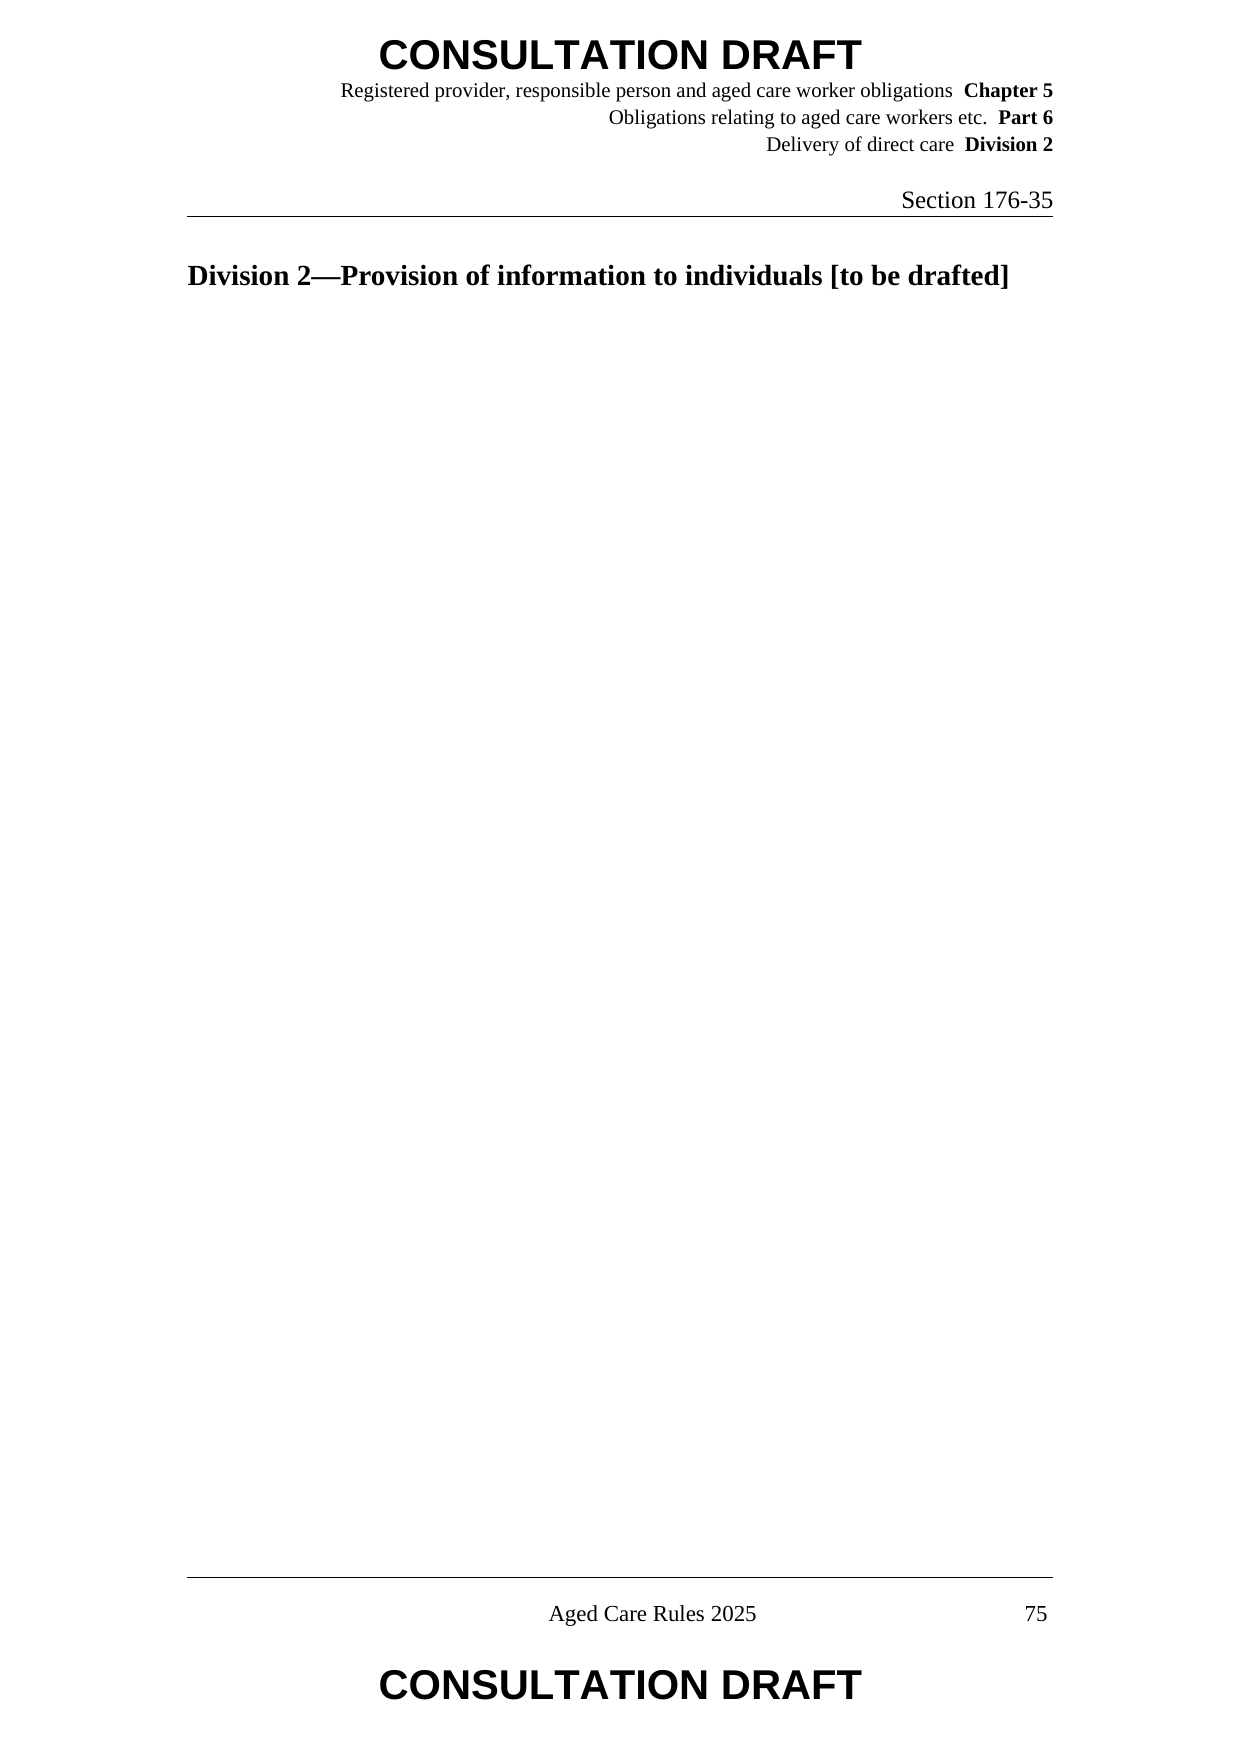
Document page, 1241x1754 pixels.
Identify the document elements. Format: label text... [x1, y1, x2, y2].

text Division 2—Provision of information to individuals [to be drafted] [187, 258, 1053, 291]
